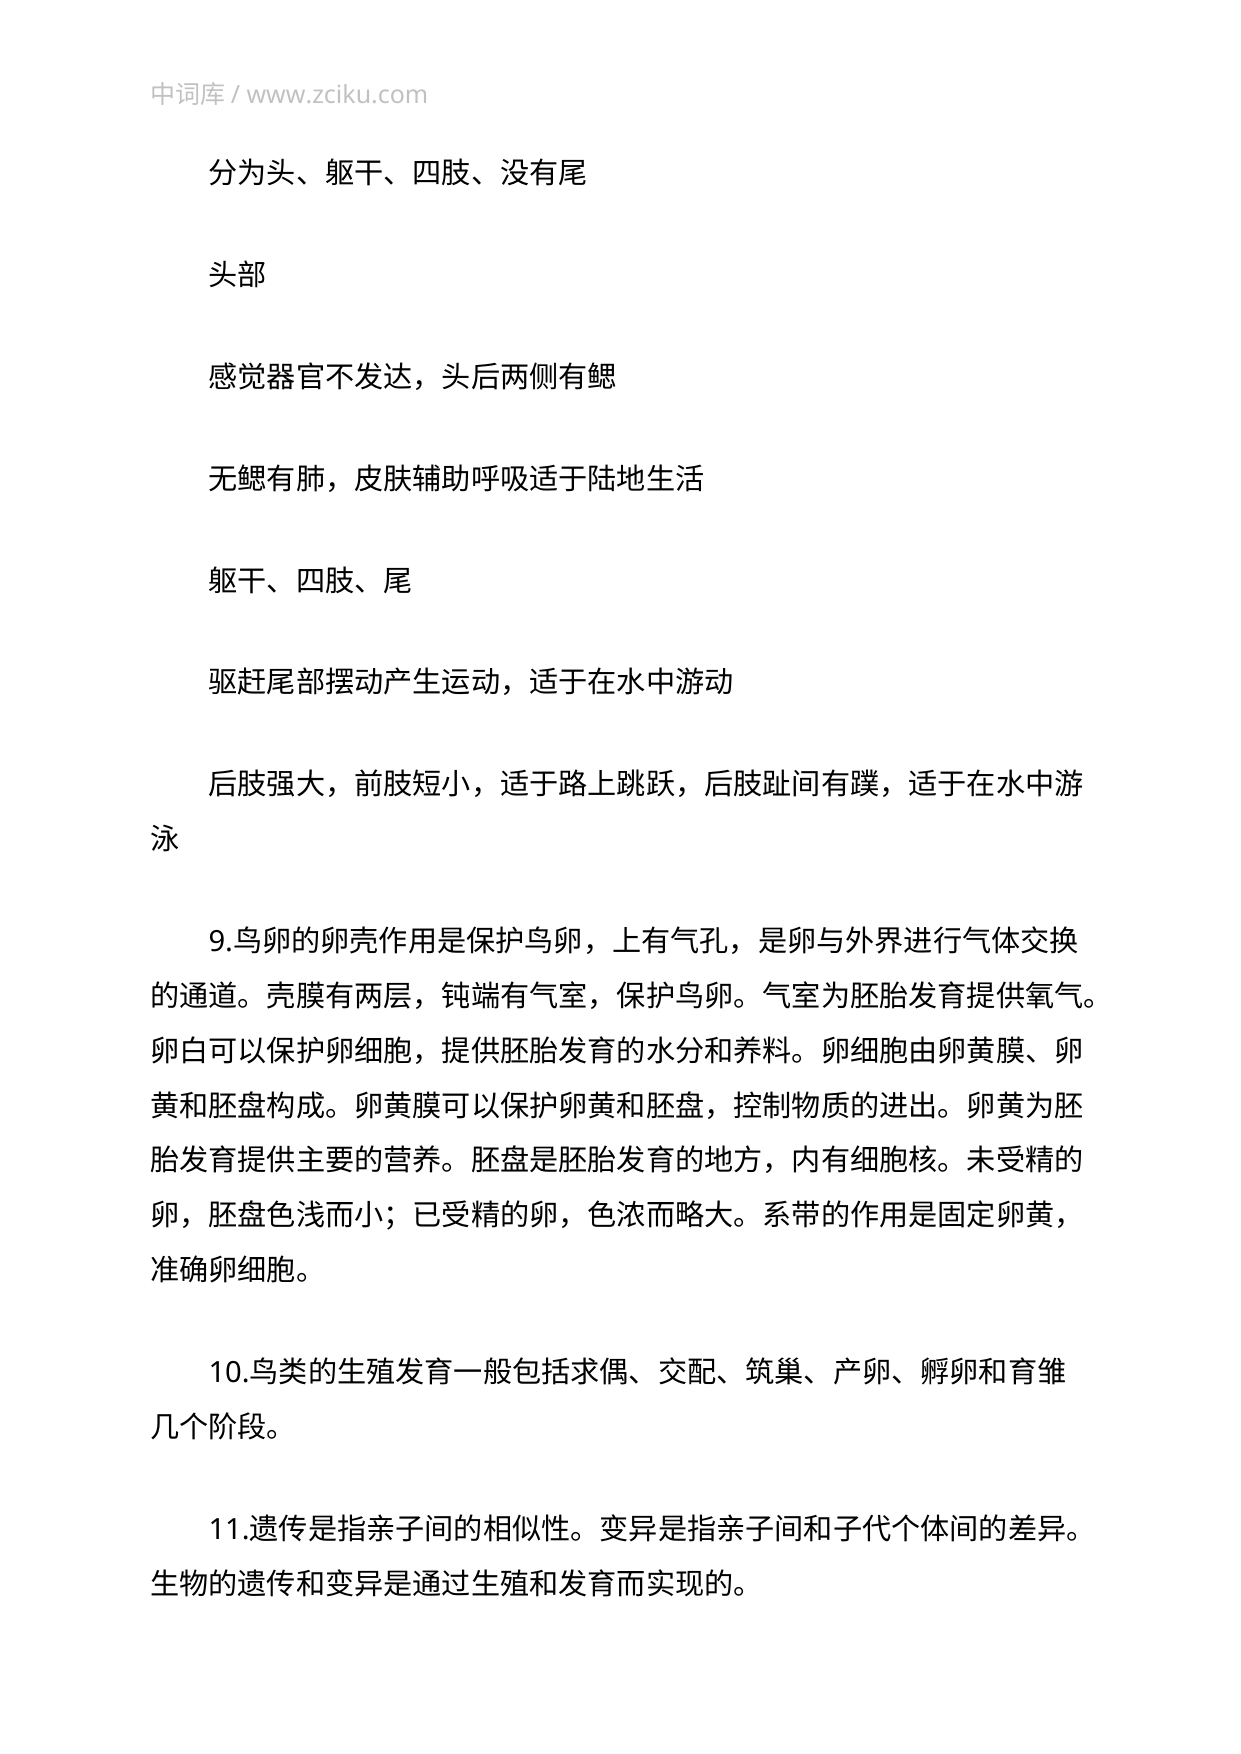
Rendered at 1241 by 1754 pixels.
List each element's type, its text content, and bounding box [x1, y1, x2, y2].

text 无鳃有肺，皮肤辅助呼吸适于陆地生活 [150, 455, 1090, 498]
text 10.鸟类的生殖发育一般包括求偶、交配、筑巢、产卵、孵卵和育雏几个阶段。 [150, 1348, 1090, 1446]
text 躯干、四肢、尾 [150, 557, 1090, 599]
text 感觉器官不发达，头后两侧有鳃 [150, 353, 1090, 396]
text 9.鸟卵的卵壳作用是保护鸟卵，上有气孔，是卵与外界进行气体交换的通道。壳膜有两层，钝端有气室，保护鸟卵。气室为胚胎发育提供氧气。卵白可以保护卵细胞，提供胚胎发育的水分和养料。卵细胞由卵黄膜、卵黄和胚盘构成。卵黄膜可以保护卵黄和胚盘，控制物质的进出。卵黄为胚胎发育提供主要的营养。胚盘是胚胎发育的地方，内有细胞核。未受精的卵，胚盘色浅而小；已受精的卵，色浓而略大。系带的作用是固定卵黄，准确卵细胞。 [150, 917, 1090, 1289]
text 分为头、躯干、四肢、没有尾 [150, 150, 1090, 192]
text 11.遗传是指亲子间的相似性。变异是指亲子间和子代个体间的差异。生物的遗传和变异是通过生殖和发育而实现的。 [150, 1505, 1090, 1603]
text 头部 [150, 252, 1090, 294]
text 后肢强大，前肢短小，适于路上跳跃，后肢趾间有蹼，适于在水中游泳 [150, 761, 1090, 858]
text 驱赶尾部摆动产生运动，适于在水中游动 [150, 659, 1090, 701]
